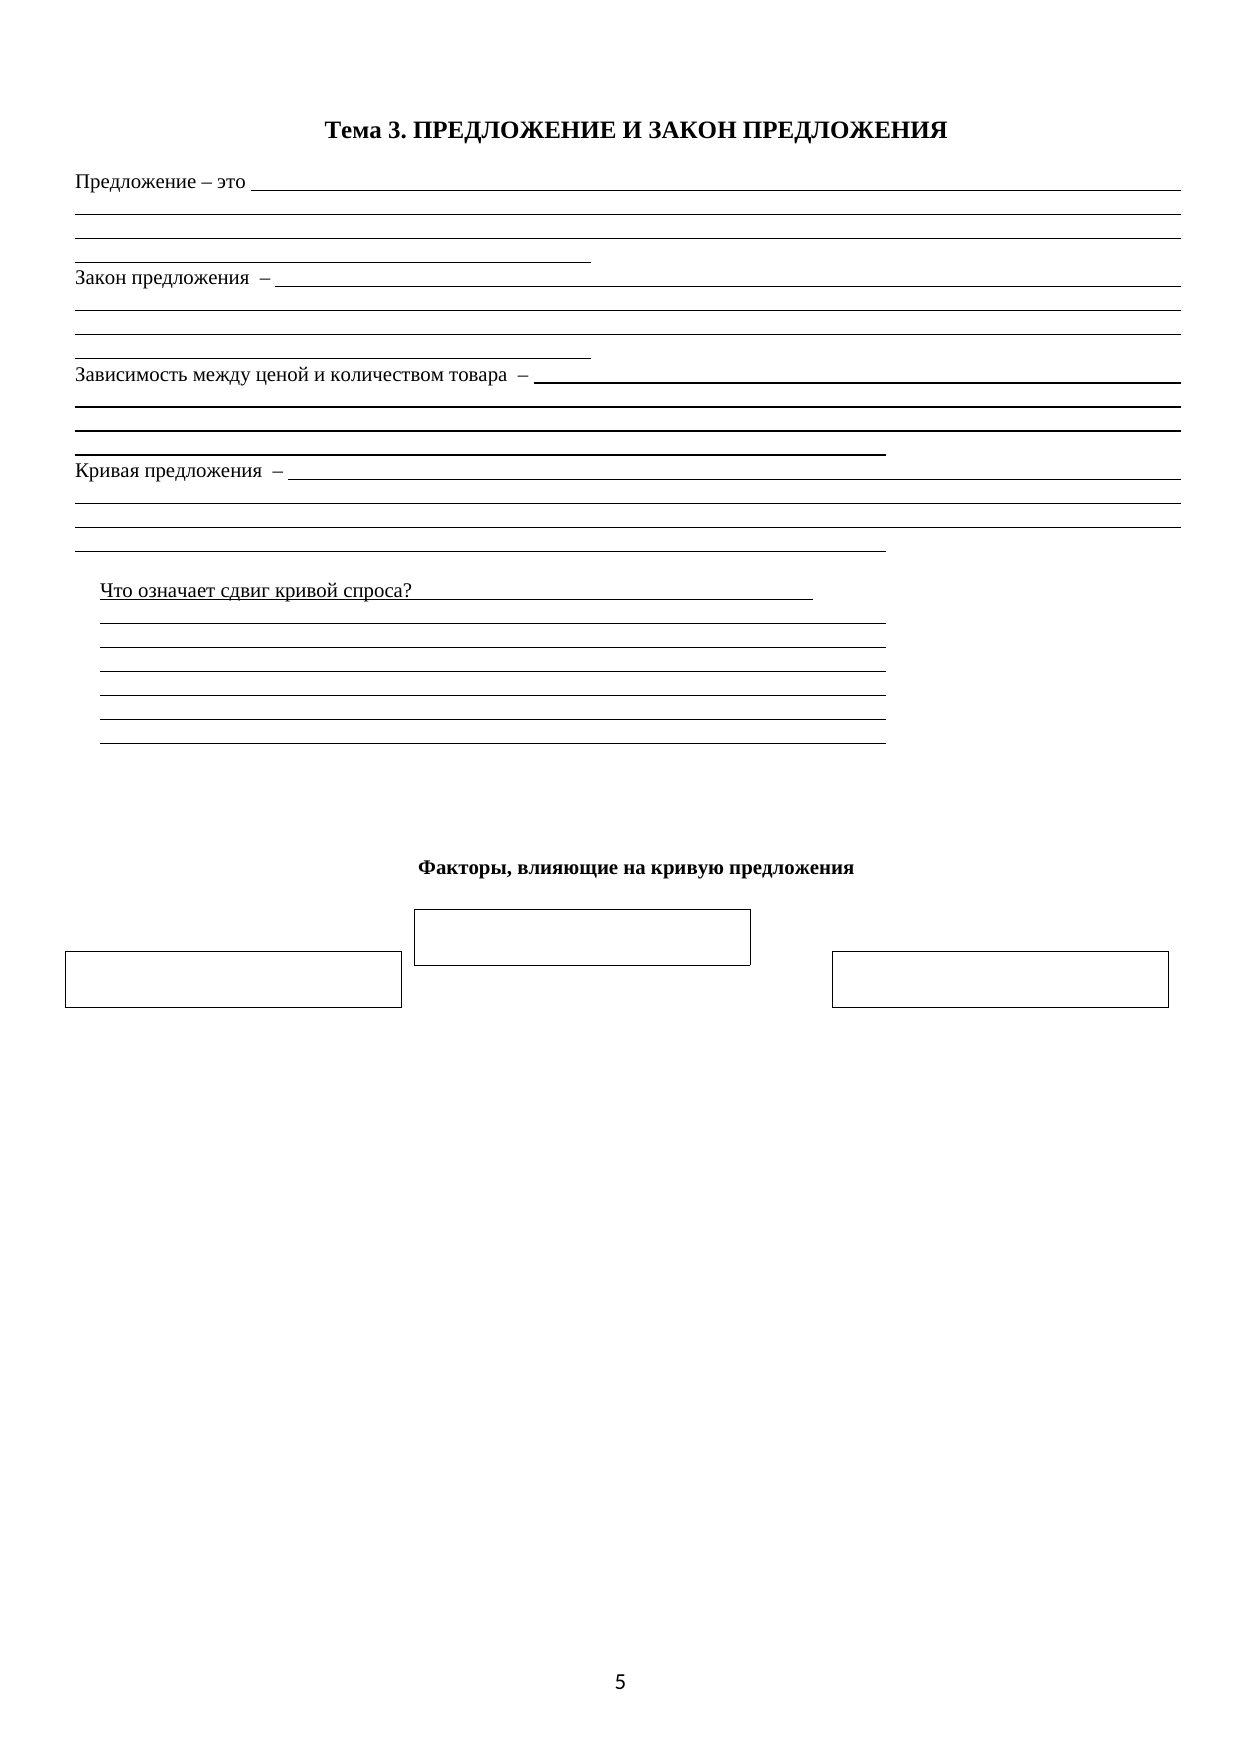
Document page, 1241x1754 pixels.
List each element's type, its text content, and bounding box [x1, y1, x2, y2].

text Факторы, влияющие на кривую предложения [75, 854, 1197, 879]
text Закон предложения – [75, 265, 1197, 361]
text Кривая предложения – [75, 458, 1197, 554]
text Зависимость между ценой и количеством товара – [75, 361, 1197, 458]
text Тема 3. ПРЕДЛОЖЕНИЕ И ЗАКОН ПРЕДЛОЖЕНИЯ [75, 115, 1197, 144]
text Что означает сдвиг кривой спроса? [75, 578, 1197, 602]
text Предложение – это [75, 169, 1197, 265]
